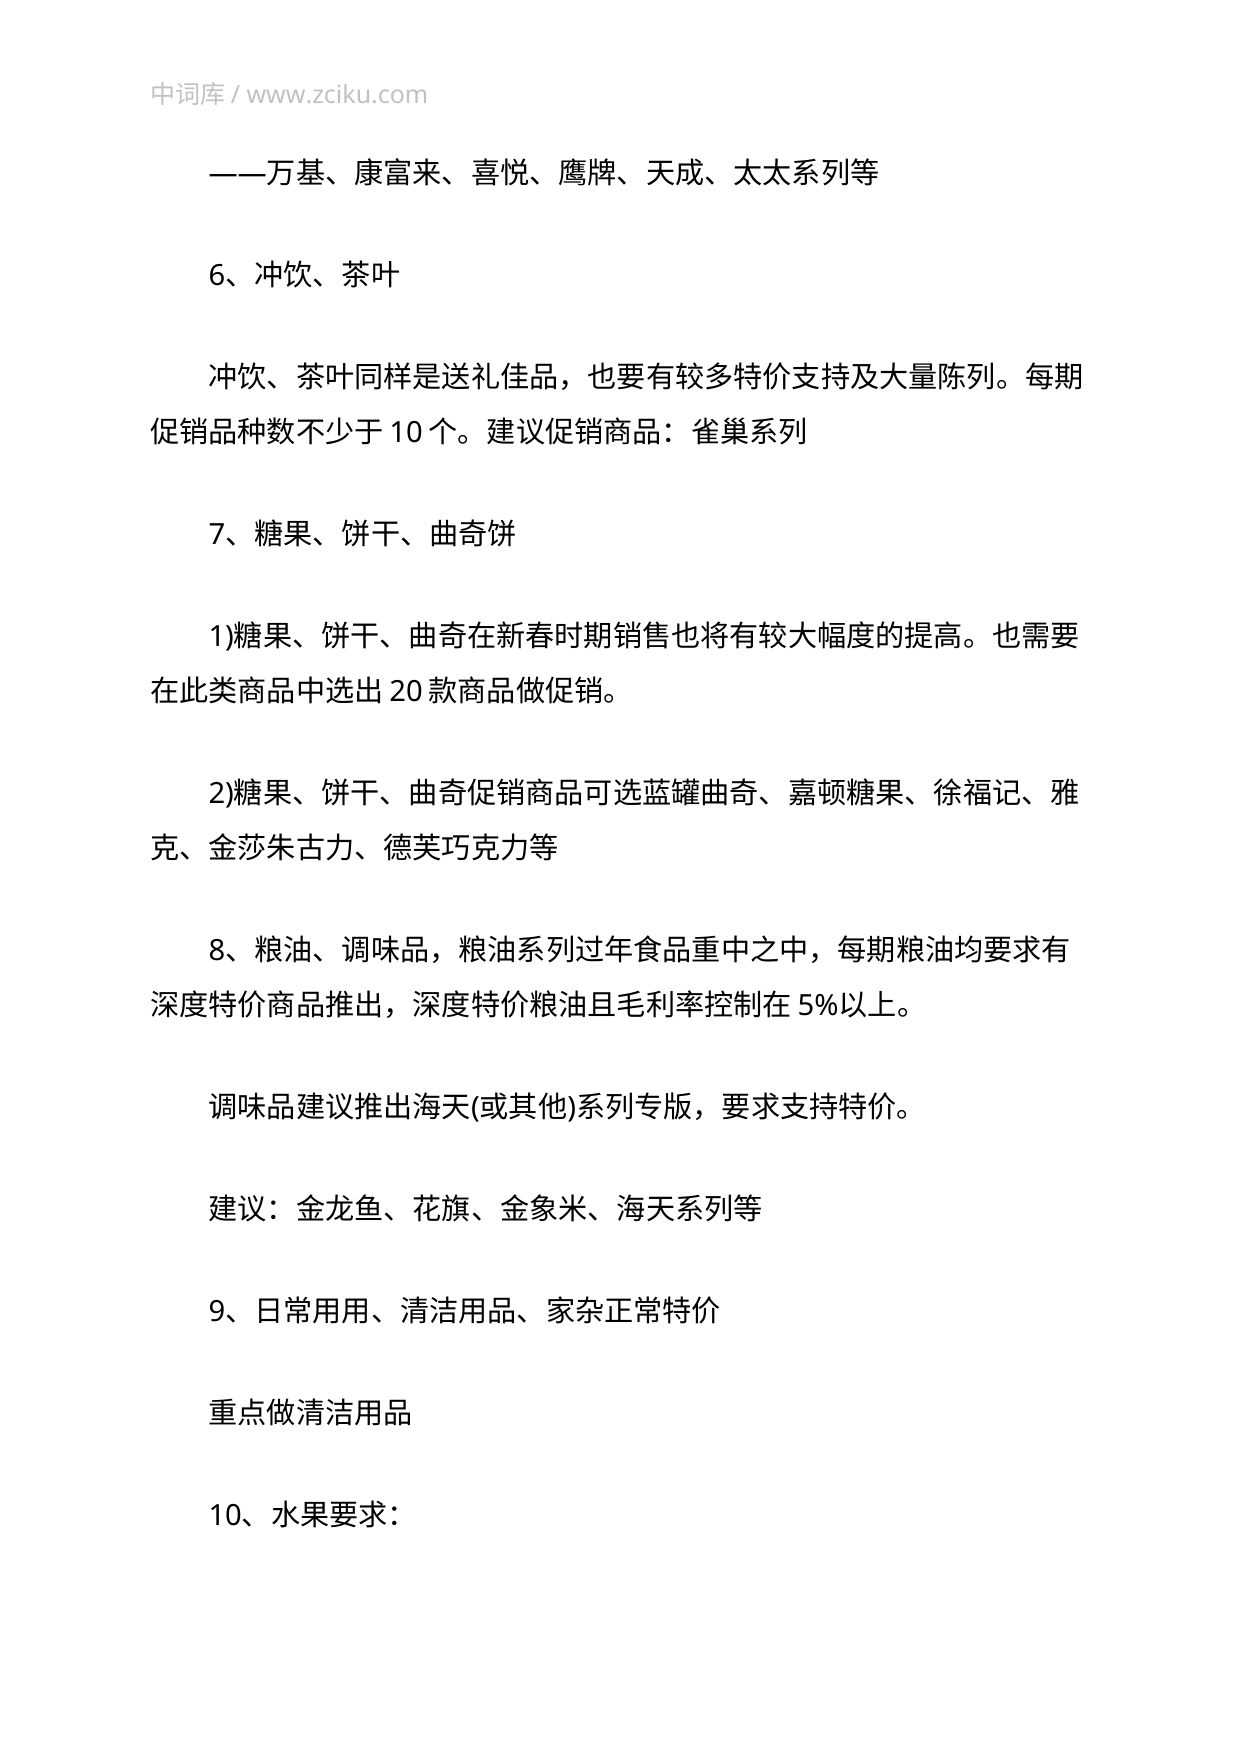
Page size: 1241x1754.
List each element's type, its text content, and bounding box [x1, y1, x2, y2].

text 建议：金龙鱼、花旗、金象米、海天系列等 [150, 1186, 1090, 1228]
text ——万基、康富来、喜悦、鹰牌、天成、太太系列等 [150, 150, 1090, 192]
text 调味品建议推出海天(或其他)系列专版，要求支持特价。 [150, 1083, 1090, 1126]
text 1)糖果、饼干、曲奇在新春时期销售也将有较大幅度的提高。也需要在此类商品中选出20款商品做促销。 [150, 613, 1090, 710]
text 10、水果要求： [150, 1491, 1090, 1533]
text 重点做清洁用品 [150, 1389, 1090, 1432]
text 2)糖果、饼干、曲奇促销商品可选蓝罐曲奇、嘉顿糖果、徐福记、雅克、金莎朱古力、德芙巧克力等 [150, 770, 1090, 867]
text 9、日常用用、清洁用品、家杂正常特价 [150, 1287, 1090, 1330]
text 冲饮、茶叶同样是送礼佳品，也要有较多特价支持及大量陈列。每期促销品种数不少于10个。建议促销商品：雀巢系列 [150, 354, 1090, 451]
text 7、糖果、饼干、曲奇饼 [150, 511, 1090, 553]
text 8、粮油、调味品，粮油系列过年食品重中之中，每期粮油均要求有深度特价商品推出，深度特价粮油且毛利率控制在5%以上。 [150, 927, 1090, 1024]
text 6、冲饮、茶叶 [150, 252, 1090, 294]
